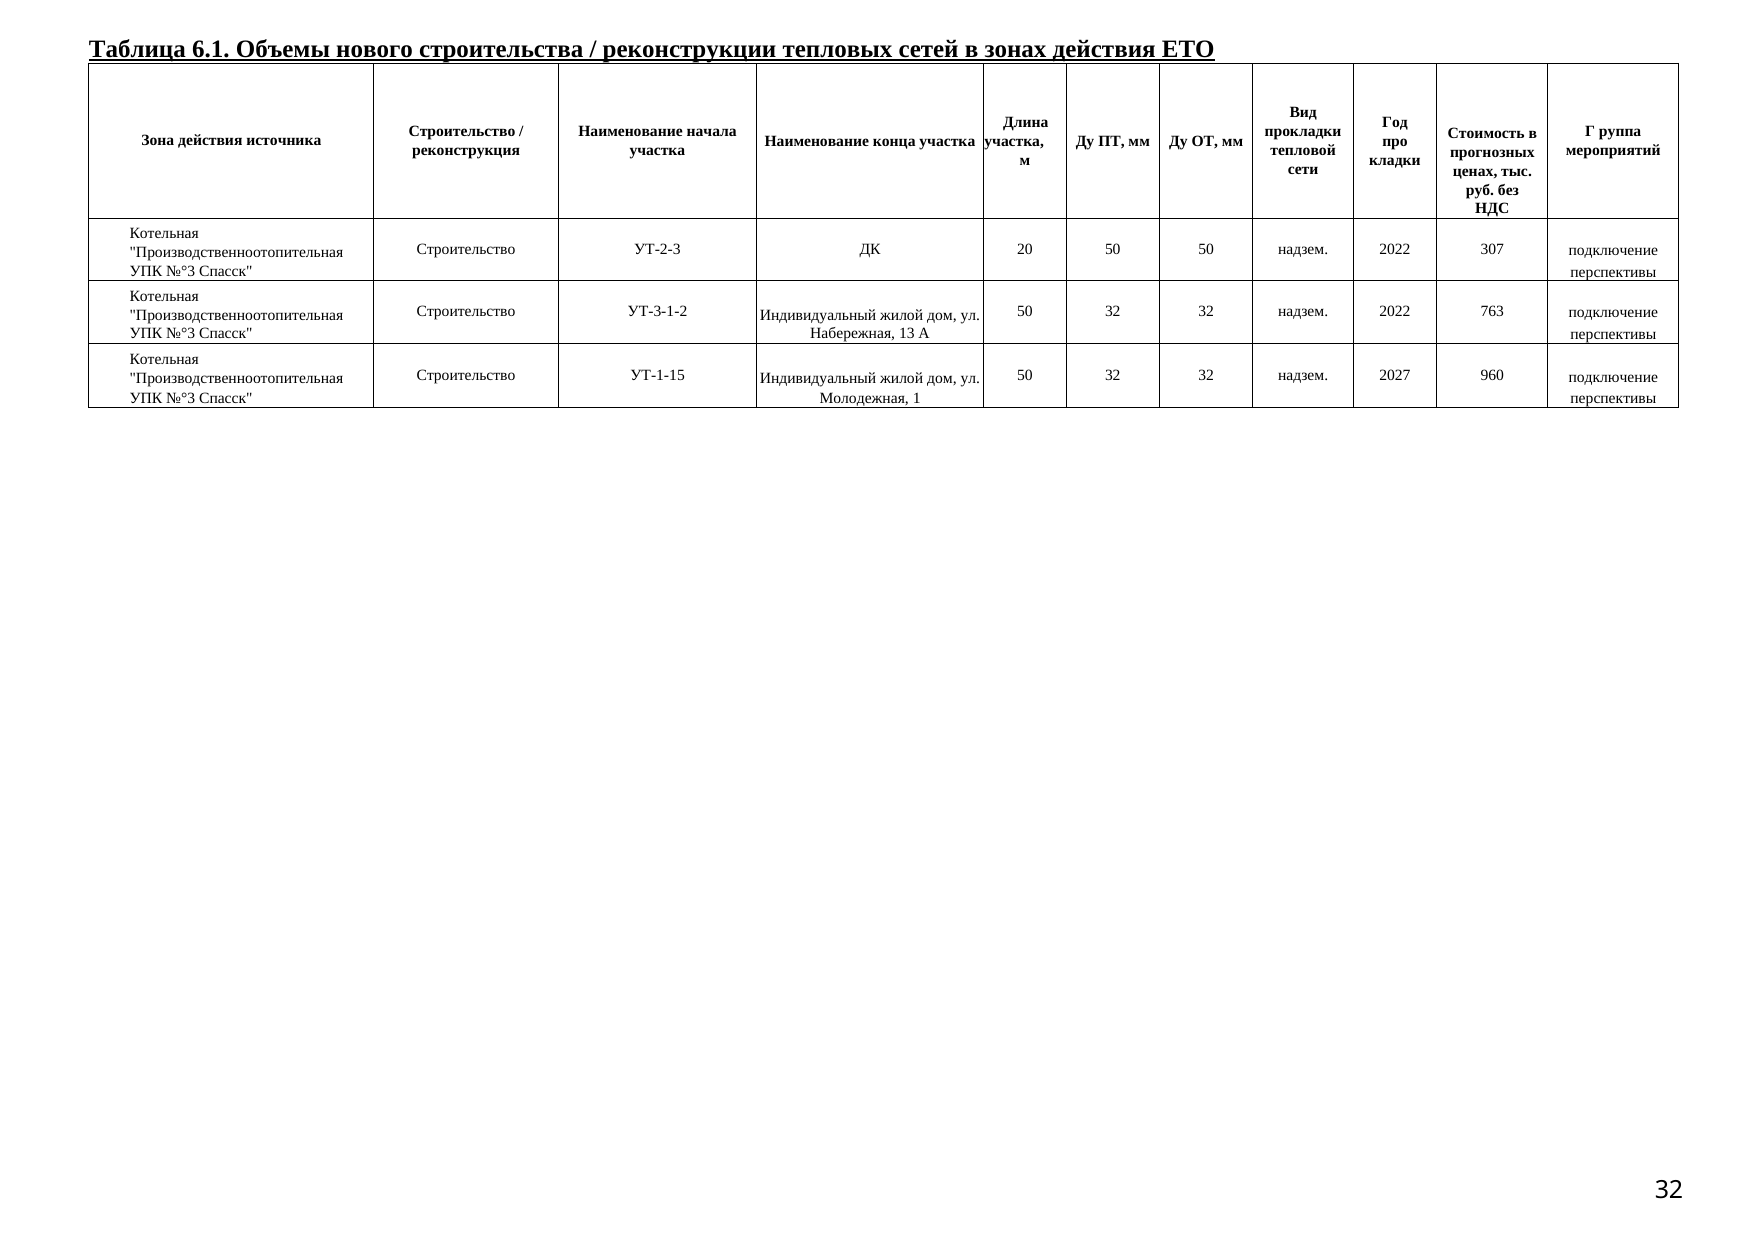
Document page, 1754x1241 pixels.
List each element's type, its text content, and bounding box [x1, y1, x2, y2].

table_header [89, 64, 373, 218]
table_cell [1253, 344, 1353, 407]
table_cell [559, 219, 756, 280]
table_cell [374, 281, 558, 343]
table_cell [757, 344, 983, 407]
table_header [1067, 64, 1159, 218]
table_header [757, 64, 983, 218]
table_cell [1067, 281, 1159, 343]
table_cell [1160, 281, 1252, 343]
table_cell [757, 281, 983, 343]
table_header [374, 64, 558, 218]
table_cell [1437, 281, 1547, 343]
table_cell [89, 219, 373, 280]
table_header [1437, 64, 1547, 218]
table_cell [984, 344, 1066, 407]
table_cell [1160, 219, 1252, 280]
text Таблица 6.1. Объемы нового строительства / реконструкции тепловых сетей в зонах действия ЕТО [89, 37, 1683, 62]
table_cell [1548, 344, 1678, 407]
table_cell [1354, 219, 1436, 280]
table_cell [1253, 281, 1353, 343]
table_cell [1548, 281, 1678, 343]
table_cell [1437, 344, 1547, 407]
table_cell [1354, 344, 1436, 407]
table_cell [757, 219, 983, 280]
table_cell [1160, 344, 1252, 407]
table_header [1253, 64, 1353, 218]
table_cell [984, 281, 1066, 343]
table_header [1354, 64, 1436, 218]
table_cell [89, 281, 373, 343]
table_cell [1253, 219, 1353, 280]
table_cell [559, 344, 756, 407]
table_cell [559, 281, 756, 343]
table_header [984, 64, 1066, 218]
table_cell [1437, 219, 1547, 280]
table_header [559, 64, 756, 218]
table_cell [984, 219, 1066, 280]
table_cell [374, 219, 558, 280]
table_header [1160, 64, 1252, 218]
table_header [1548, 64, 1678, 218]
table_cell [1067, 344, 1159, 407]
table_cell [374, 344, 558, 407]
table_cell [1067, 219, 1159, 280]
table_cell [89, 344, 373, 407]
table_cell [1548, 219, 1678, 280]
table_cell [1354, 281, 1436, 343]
